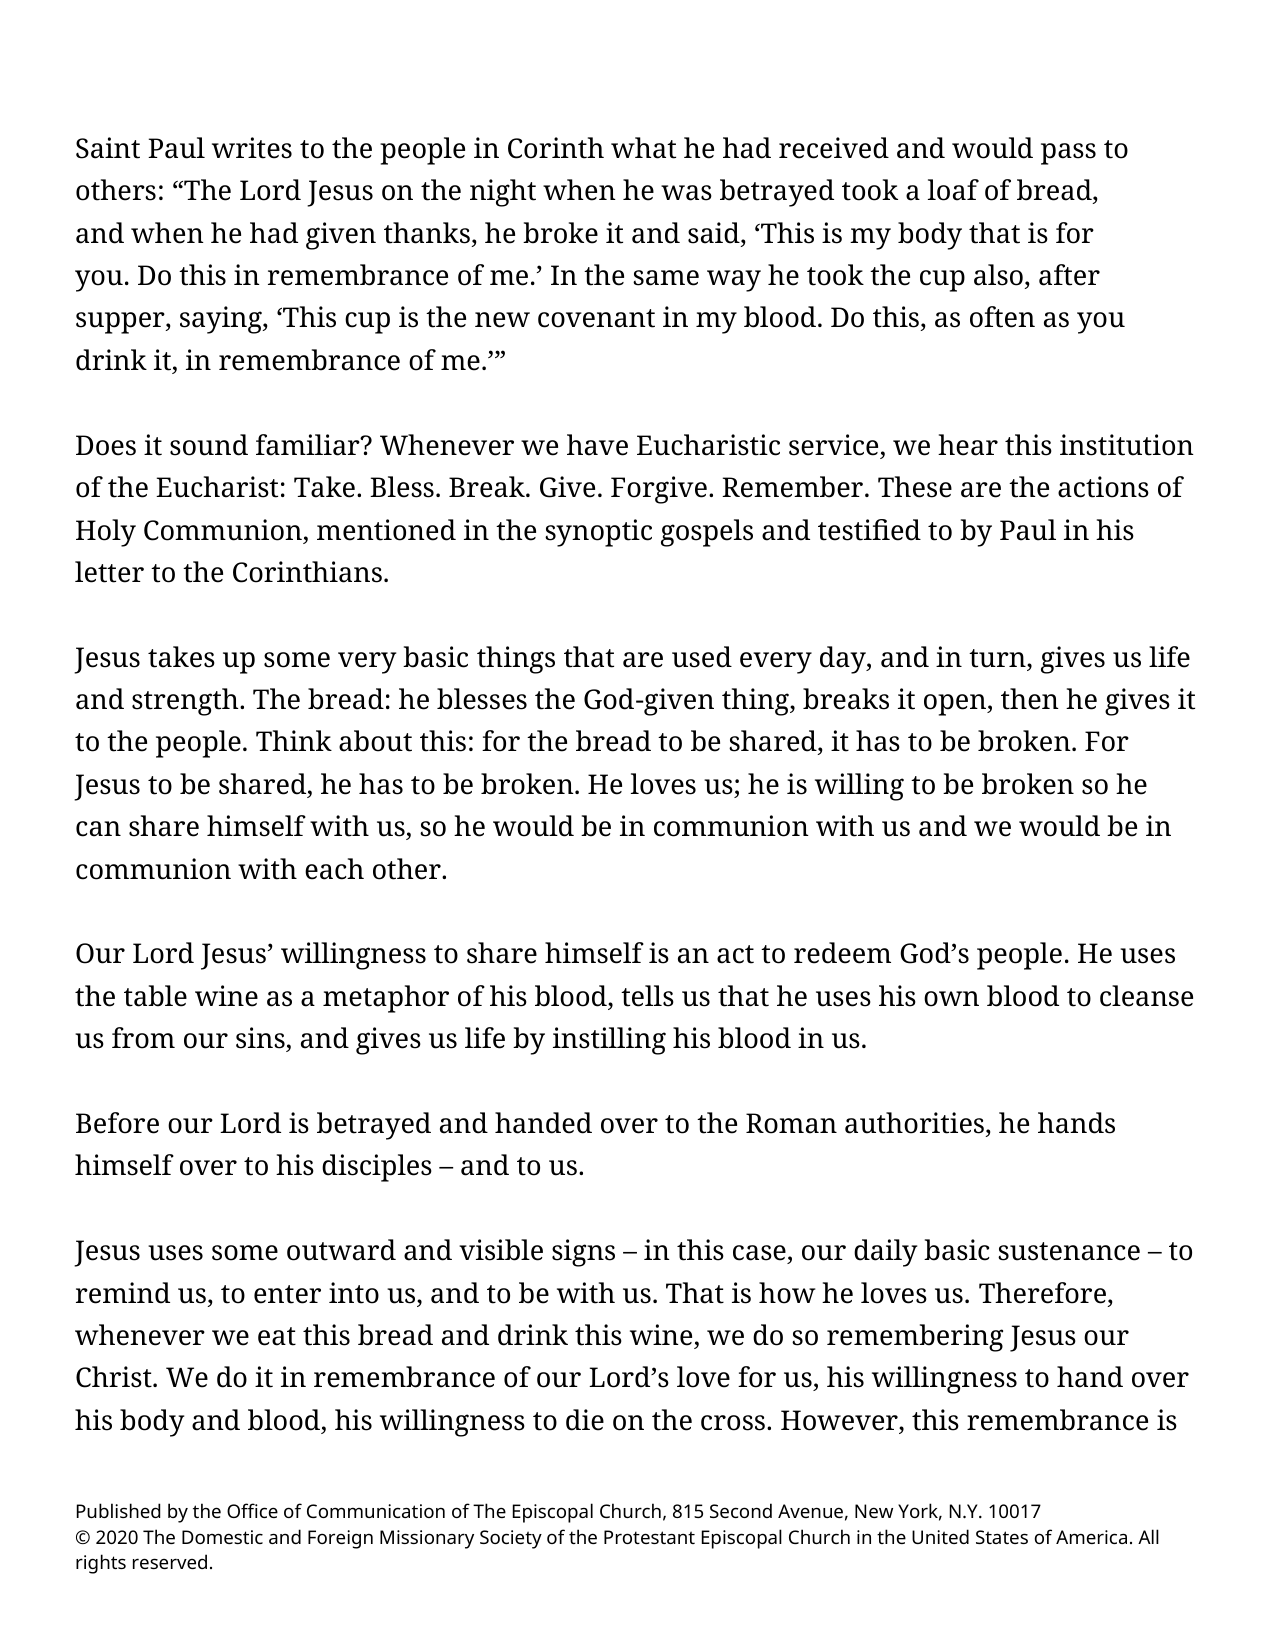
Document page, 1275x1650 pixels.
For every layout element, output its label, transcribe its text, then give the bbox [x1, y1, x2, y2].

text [75, 1232, 1200, 1438]
text Our Lord Jesus’ willingness to share himself is an act to redeem God’s people. He uses the table wine as a metaphor of his blood, tells us that he uses his own blood to cleanse us from our sins, and gives us life by instilling his blood in us. [75, 935, 1200, 1057]
text Does it sound familiar? Whenever we have Eucharistic service, we hear this institution of the Eucharist: Take. Bless. Break. Give. Forgive. Remember. These are the actions of Holy Communion, mentioned in the synoptic gospels and testified to by Paul in his letter to the Corinthians. [75, 426, 1200, 590]
text Jesus takes up some very basic things that are used every day, and in turn, gives us life and strength. The bread: he blesses the God-given thing, breaks it open, then he gives it to the people. Think about this: for the bread to be shared, it has to be broken. For Jesus to be shared, he has to be broken. He loves us; he is willing to be broken so he can share himself with us, so he would be in communion with us and we would be in communion with each other. [75, 638, 1200, 887]
text Before our Lord is betrayed and handed over to the Roman authorities, he hands himself over to his disciples – and to us. [75, 1104, 1200, 1184]
text Saint Paul writes to the people in Corinth what he had received and would pass to others: “The Lord Jesus on the night when he was betrayed took a loaf of bread, and when he had given thanks, he broke it and said, ‘This is my body that is for you. Do this in remembrance of me.’ In the same way he took the cup also, after supper, saying, ‘This cup is the new covenant in my blood. Do this, as often as you drink it, in remembrance of me.’” [75, 129, 1150, 378]
